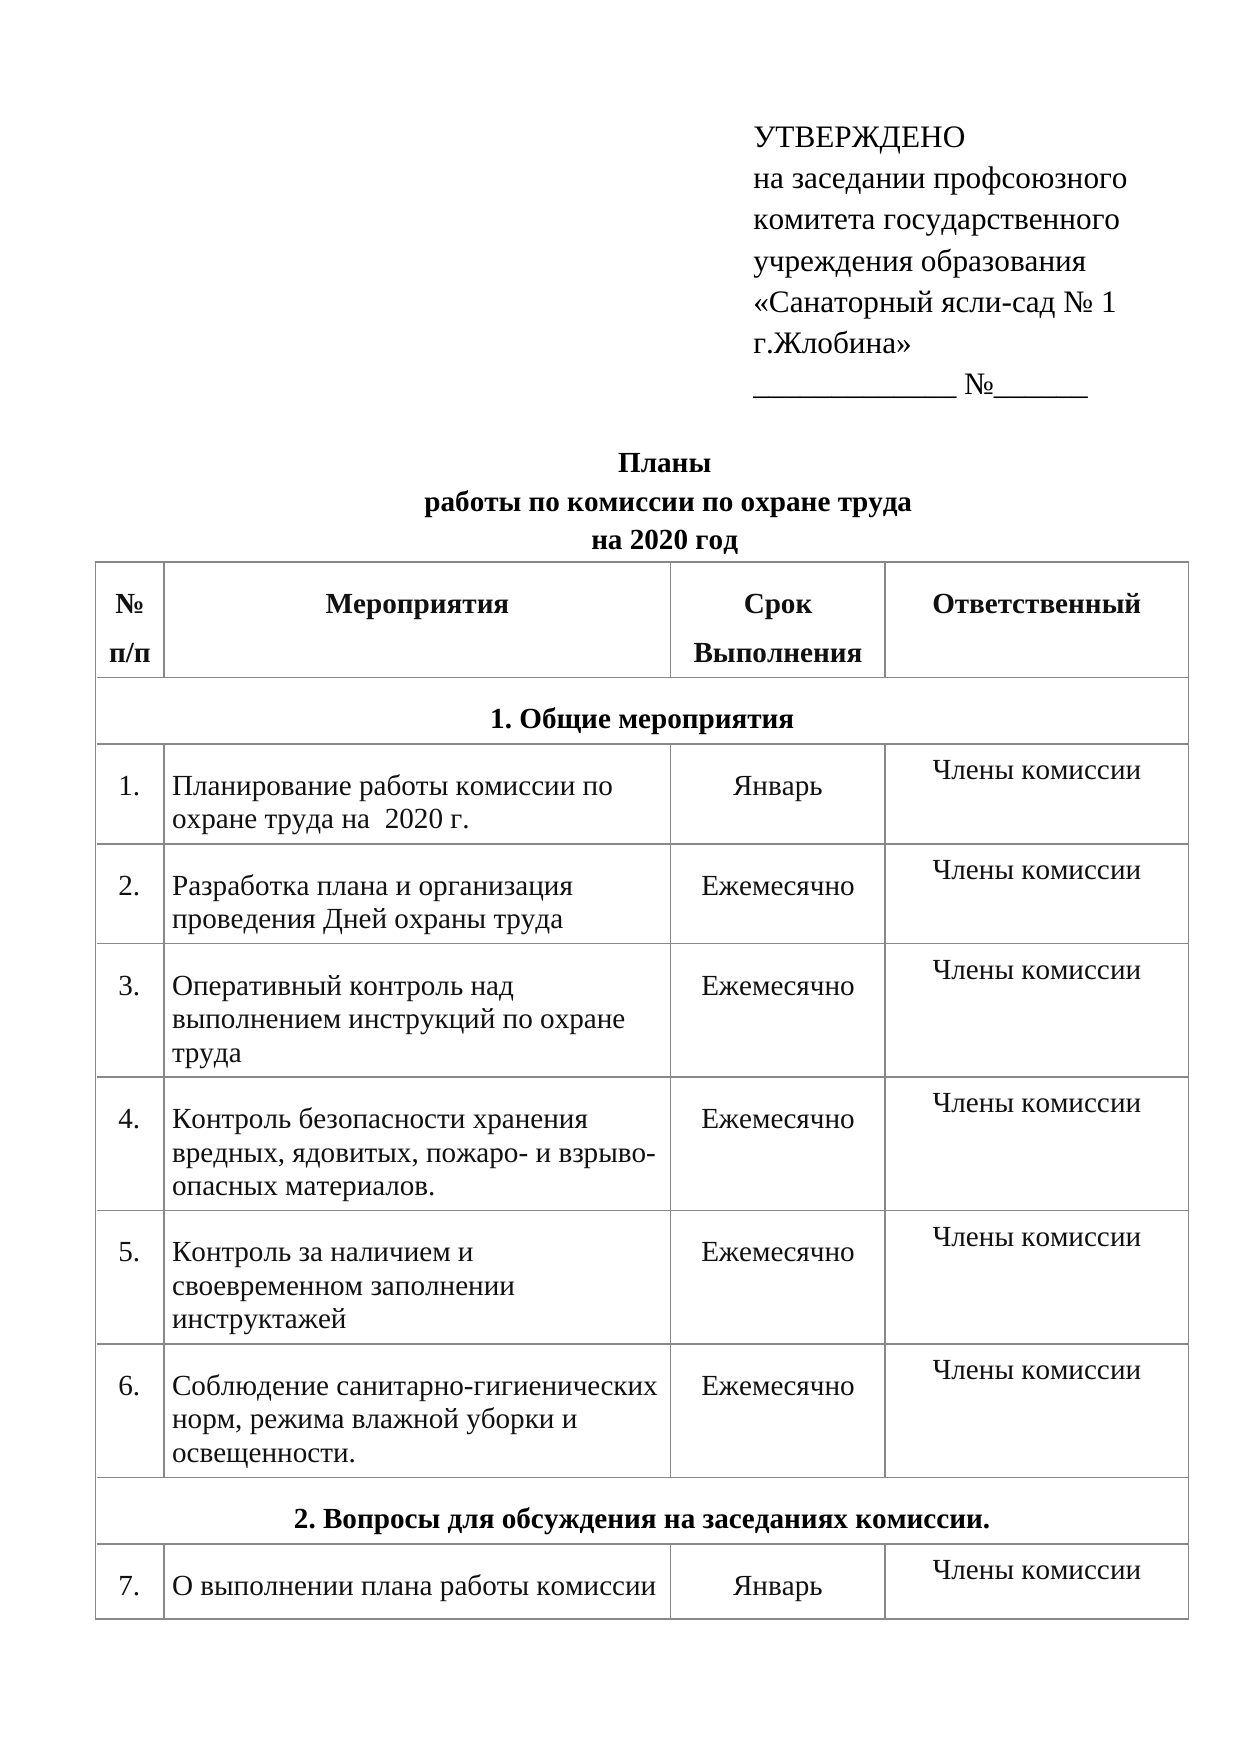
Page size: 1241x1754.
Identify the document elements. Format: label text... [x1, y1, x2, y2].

table_cell Ежемесячно [671, 1345, 884, 1476]
table_cell Разработка плана и организация проведения Дней охраны труда [165, 845, 670, 943]
table_cell 2. Вопросы для обсуждения на заседаниях комиссии. [96, 1478, 1188, 1543]
table_cell [96, 744, 163, 843]
table_cell Ежемесячно [671, 944, 884, 1076]
text на заседании профсоюзного [753, 159, 1226, 195]
table_cell Ежемесячно [671, 1211, 884, 1343]
text на 2020 год [177, 522, 1152, 556]
table_cell Оперативный контроль над выполнением инструкций по охране труда [165, 944, 670, 1076]
table_cell Январь [671, 745, 884, 843]
table_cell [96, 1544, 163, 1618]
table_cell [96, 944, 163, 1076]
text комитета государственного учреждения образования [753, 201, 1226, 278]
table_cell [96, 1344, 163, 1476]
table_header № п/п [96, 563, 163, 677]
table_cell 1. Общие мероприятия [96, 678, 1188, 743]
table_header Срок Выполнения [671, 563, 884, 677]
text _____________ №______ [753, 366, 1226, 402]
table_header Ответственный [886, 563, 1188, 677]
text УТВЕРЖДЕНО [753, 118, 1226, 154]
text работы по комиссии по охране труда [177, 484, 1152, 517]
table_header Мероприятия [165, 563, 670, 677]
table_cell Январь [671, 1545, 884, 1618]
table_cell Члены комиссии [886, 1211, 1188, 1343]
table_cell Ежемесячно [671, 845, 884, 943]
table_cell Члены комиссии [886, 1078, 1188, 1209]
table_cell Планирование работы комиссии по охране труда на 2020 г. [165, 745, 670, 843]
text г.Жлобина» [753, 324, 1226, 360]
table_cell Контроль безопасности хранения вредных, ядовитых, пожаро- и взрыво- опасных материалов. [165, 1078, 670, 1209]
table_cell Члены комиссии [886, 745, 1188, 843]
table_cell Контроль за наличием и своевременном заполнении инструктажей [165, 1211, 670, 1343]
table_cell Члены комиссии [886, 1545, 1188, 1618]
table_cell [165, 1545, 670, 1618]
text Планы [177, 445, 1152, 479]
table_cell [96, 844, 163, 943]
table_cell Соблюдение санитарно-гигиенических норм, режима влажной уборки и освещенности. [165, 1345, 670, 1476]
text «Санаторный ясли-сад № 1 [753, 283, 1226, 319]
table_cell Члены комиссии [886, 944, 1188, 1076]
table_cell Члены комиссии [886, 845, 1188, 943]
table_cell Ежемесячно [671, 1078, 884, 1209]
table_cell Члены комиссии [886, 1345, 1188, 1476]
table_cell [96, 1211, 163, 1343]
table_cell [96, 1077, 163, 1209]
